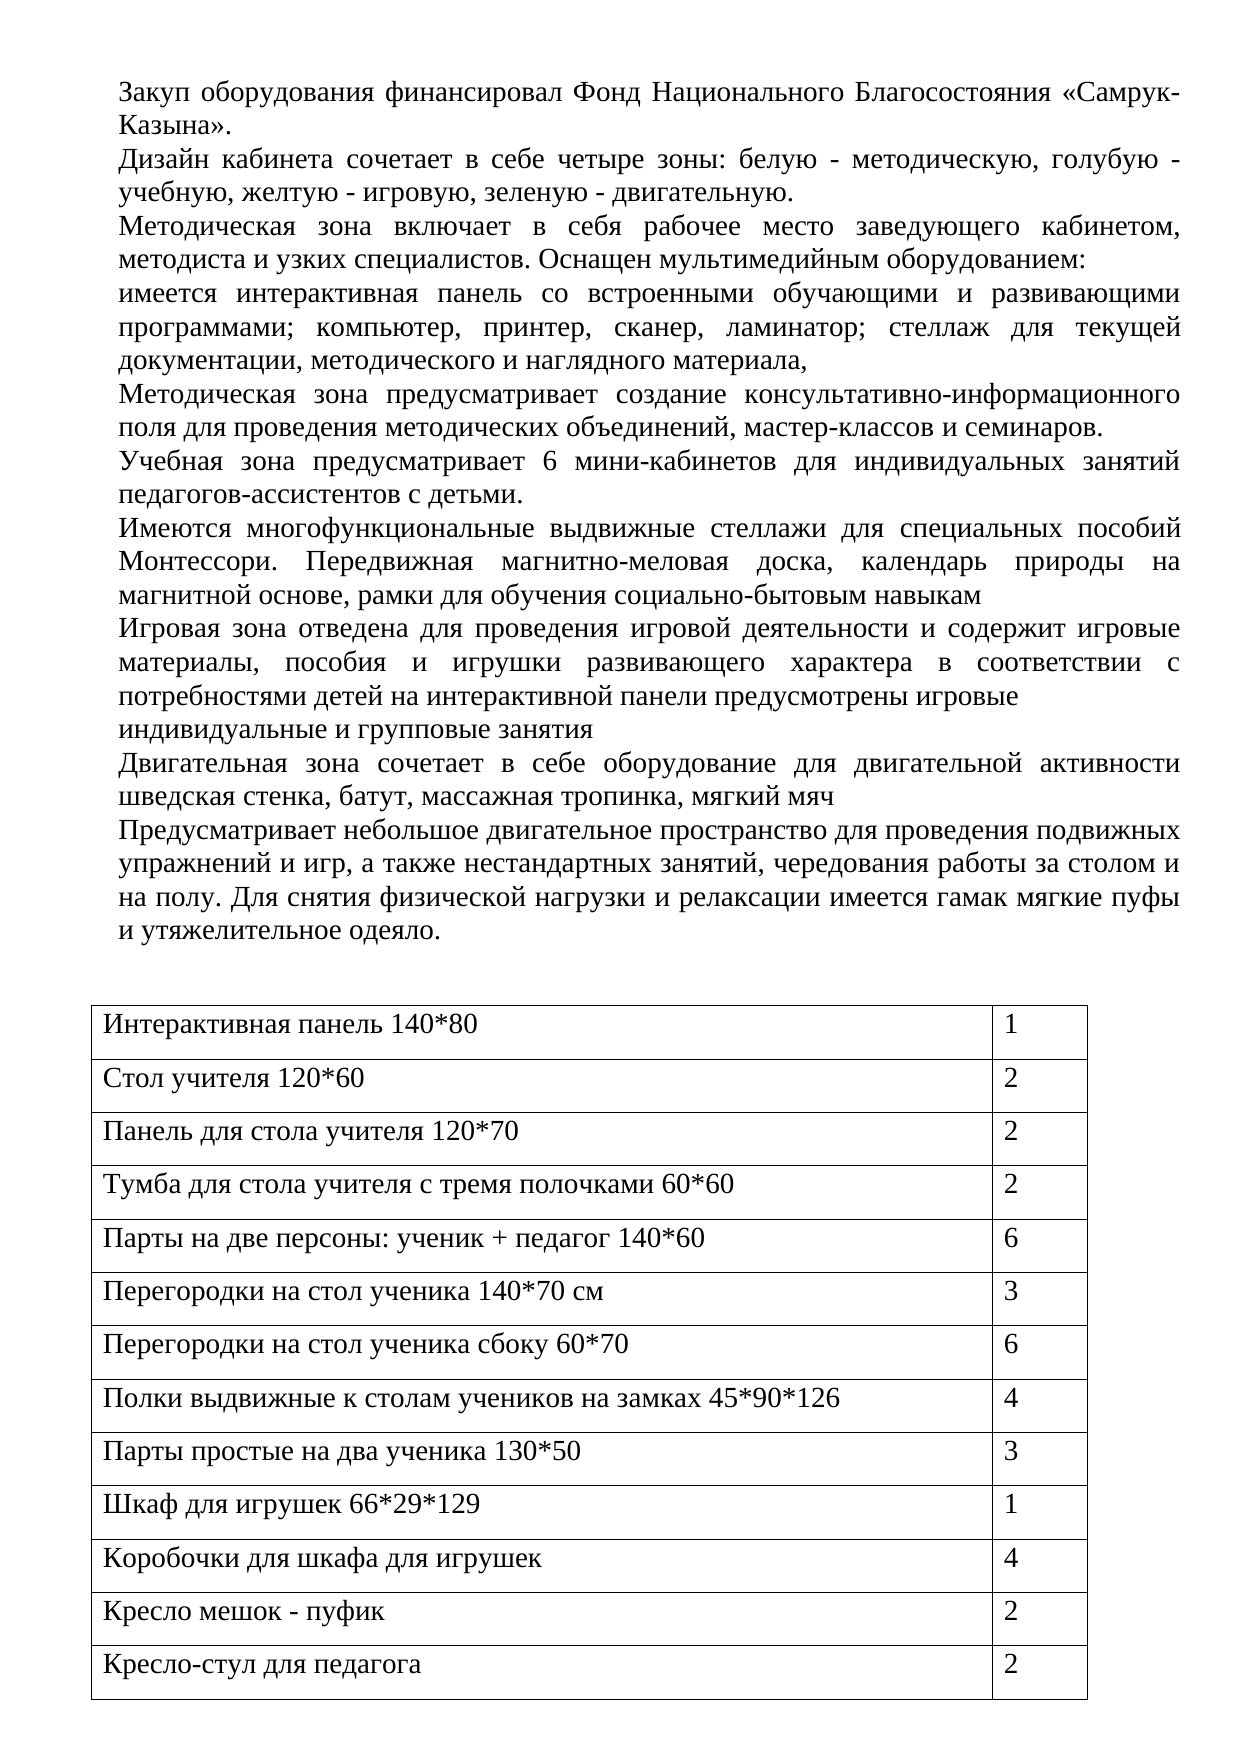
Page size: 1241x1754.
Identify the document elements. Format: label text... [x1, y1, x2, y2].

text Двигательная зона сочетает в себе оборудование для двигательной активности шведская стенка, батут, массажная тропинка, мягкий мяч [118, 745, 1181, 812]
text имеется интерактивная панель со встроенными обучающими и развивающими программами; компьютер, принтер, сканер, ламинатор; стеллаж для текущей документации, методического и наглядного материала, [118, 275, 1181, 376]
text Предусматривает небольшое двигательное пространство для проведения подвижных упражнений и игр, а также нестандартных занятий, чередования работы за столом и на полу. Для снятия физической нагрузки и релаксации имеется гамак мягкие пуфы и утяжелительное одеяло. [118, 812, 1181, 946]
table_header Интерактивная панель 140*80 [92, 1006, 992, 1059]
table_cell Перегородки на стол ученика 140*70 см [92, 1273, 992, 1325]
table_cell 2 [993, 1060, 1087, 1112]
text Методическая зона предусматривает создание консультативно-информационного поля для проведения методических объединений, мастер-классов и семинаров. [118, 376, 1181, 443]
table_cell Тумба для стола учителя с тремя полочками 60*60 [92, 1166, 992, 1219]
table_cell 2 [993, 1166, 1087, 1219]
table_cell 4 [993, 1540, 1087, 1592]
table_cell Панель для стола учителя 120*70 [92, 1113, 992, 1165]
table_cell 2 [993, 1646, 1087, 1699]
table_cell 3 [993, 1433, 1087, 1485]
table_cell 6 [993, 1326, 1087, 1379]
text индивидуальные и групповые занятия [118, 711, 1181, 745]
table_cell 1 [993, 1486, 1087, 1539]
table_cell 6 [993, 1220, 1087, 1272]
table_cell Полки выдвижные к столам учеников на замках 45*90*126 [92, 1380, 992, 1432]
table_cell Парты на две персоны: ученик + педагог 140*60 [92, 1220, 992, 1272]
text Учебная зона предусматривает 6 мини-кабинетов для индивидуальных занятий педагогов-ассистентов с детьми. [118, 443, 1181, 510]
text Имеются многофункциональные выдвижные стеллажи для специальных пособий Монтессори. Передвижная магнитно-меловая доска, календарь природы на магнитной основе, рамки для обучения социально-бытовым навыкам [118, 510, 1181, 611]
table_cell 3 [993, 1273, 1087, 1325]
table_cell Кресло-стул для педагога [92, 1646, 992, 1699]
table_cell Шкаф для игрушек 66*29*129 [92, 1486, 992, 1539]
table_cell Парты простые на два ученика 130*50 [92, 1433, 992, 1485]
table_cell 2 [993, 1113, 1087, 1165]
table_cell 2 [993, 1593, 1087, 1645]
table_cell Стол учителя 120*60 [92, 1060, 992, 1112]
table_cell Перегородки на стол ученика сбоку 60*70 [92, 1326, 992, 1379]
text Закуп оборудования финансировал Фонд Национального Благосостояния «Самрук-Казына». [118, 74, 1181, 141]
text Игровая зона отведена для проведения игровой деятельности и содержит игровые материалы, пособия и игрушки развивающего характера в соответствии с потребностями детей на интерактивной панели предусмотрены игровые [118, 611, 1181, 711]
table_cell Кресло мешок - пуфик [92, 1593, 992, 1645]
text Методическая зона включает в себя рабочее место заведующего кабинетом, методиста и узких специалистов. Оснащен мультимедийным оборудованием: [118, 208, 1181, 275]
table_cell 4 [993, 1380, 1087, 1432]
text Дизайн кабинета сочетает в себе четыре зоны: белую - методическую, голубую - учебную, желтую - игровую, зеленую - двигательную. [118, 141, 1181, 208]
table_header 1 [993, 1006, 1087, 1059]
table_cell Коробочки для шкафа для игрушек [92, 1540, 992, 1592]
